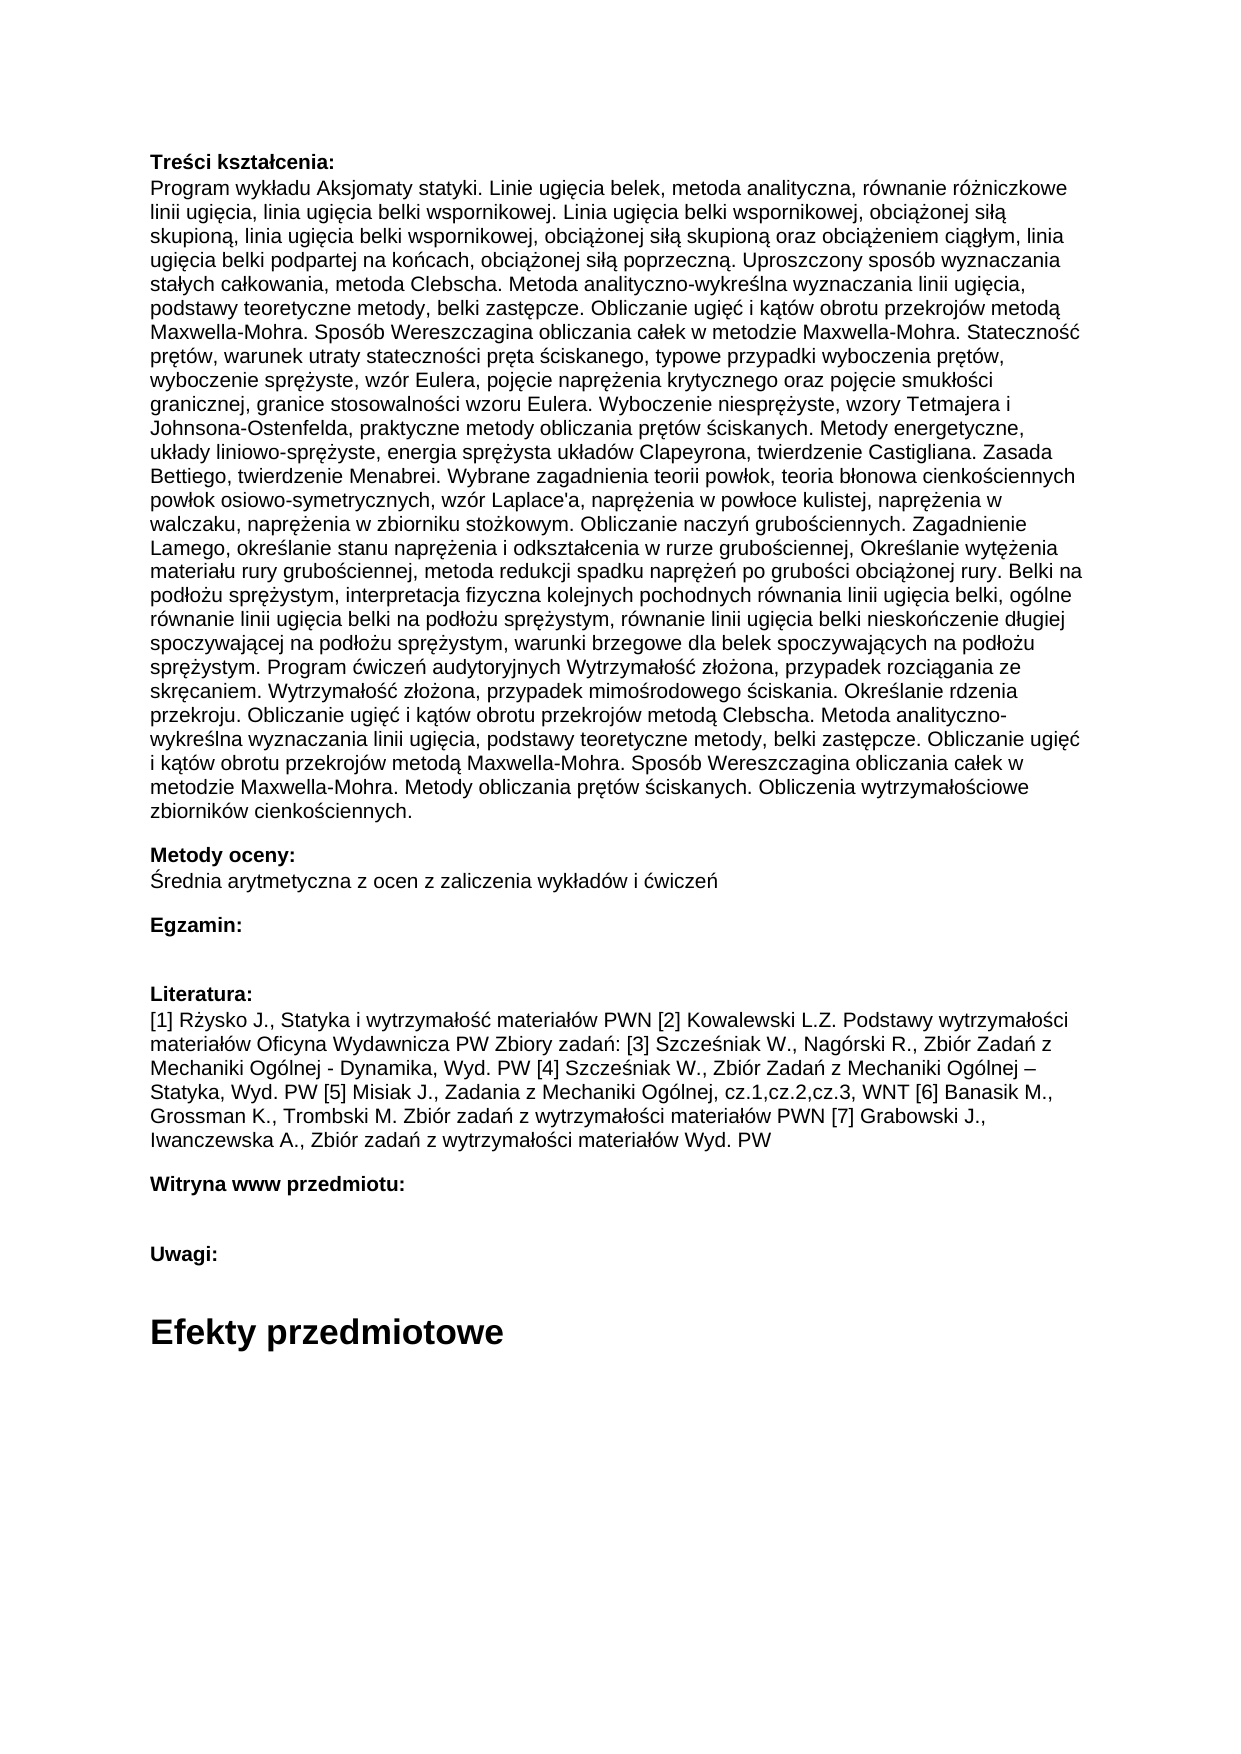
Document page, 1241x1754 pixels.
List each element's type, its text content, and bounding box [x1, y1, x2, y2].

text Uwagi: [150, 1242, 1090, 1266]
text Program wykładu Aksjomaty statyki. Linie ugięcia belek, metoda analityczna, równanie różniczkowe linii ugięcia, linia ugięcia belki wspornikowej. Linia ugięcia belki wspornikowej, obciążonej siłą skupioną, linia ugięcia belki wspornikowej, obciążonej siłą skupioną oraz obciążeniem ciągłym, linia ugięcia belki podpartej na końcach, obciążonej siłą poprzeczną. Uproszczony sposób wyznaczania stałych całkowania, metoda Clebscha. Metoda analityczno-wykreślna wyznaczania linii ugięcia, podstawy teoretyczne metody, belki zastępcze. Obliczanie ugięć i kątów obrotu przekrojów metodą Maxwella-Mohra. Sposób Wereszczagina obliczania całek w metodzie Maxwella-Mohra. Stateczność prętów, warunek utraty stateczności pręta ściskanego, typowe przypadki wyboczenia prętów, wyboczenie sprężyste, wzór Eulera, pojęcie naprężenia krytycznego oraz pojęcie smukłości granicznej, granice stosowalności wzoru Eulera. Wyboczenie niesprężyste, wzory Tetmajera i Johnsona-Ostenfelda, praktyczne metody obliczania prętów ściskanych. Metody energetyczne, układy liniowo-sprężyste, energia sprężysta układów Clapeyrona, twierdzenie Castigliana. Zasada Bettiego, twierdzenie Menabrei. Wybrane zagadnienia teorii powłok, teoria błonowa cienkościennych powłok osiowo-symetrycznych, wzór Laplace'a, naprężenia w powłoce kulistej, naprężenia w walczaku, naprężenia w zbiorniku stożkowym. Obliczanie naczyń grubościennych. Zagadnienie Lamego, określanie stanu naprężenia i odkształcenia w rurze grubościennej, Określanie wytężenia materiału rury grubościennej, metoda redukcji spadku naprężeń po grubości obciążonej rury. Belki na podłożu sprężystym, interpretacja fizyczna kolejnych pochodnych równania linii ugięcia belki, ogólne równanie linii ugięcia belki na podłożu sprężystym, równanie linii ugięcia belki nieskończenie długiej spoczywającej na podłożu sprężystym, warunki brzegowe dla belek spoczywających na podłożu sprężystym. Program ćwiczeń audytoryjnych Wytrzymałość złożona, przypadek rozciągania ze skręcaniem. Wytrzymałość złożona, przypadek mimośrodowego ściskania. Określanie rdzenia przekroju. Obliczanie ugięć i kątów obrotu przekrojów metodą Clebscha. Metoda analityczno-wykreślna wyznaczania linii ugięcia, podstawy teoretyczne metody, belki zastępcze. Obliczanie ugięć i kątów obrotu przekrojów metodą Maxwella-Mohra. Sposób Wereszczagina obliczania całek w metodzie Maxwella-Mohra. Metody obliczania prętów ściskanych. Obliczenia wytrzymałościowe zbiorników cienkościennych. [150, 176, 1090, 823]
text Literatura: [150, 982, 1090, 1006]
text [1] Rżysko J., Statyka i wytrzymałość materiałów PWN [2] Kowalewski L.Z. Podstawy wytrzymałości materiałów Oficyna Wydawnicza PW Zbiory zadań: [3] Szcześniak W., Nagórski R., Zbiór Zadań z Mechaniki Ogólnej - Dynamika, Wyd. PW [4] Szcześniak W., Zbiór Zadań z Mechaniki Ogólnej – Statyka, Wyd. PW [5] Misiak J., Zadania z Mechaniki Ogólnej, cz.1,cz.2,cz.3, WNT [6] Banasik M., Grossman K., Trombski M. Zbiór zadań z wytrzymałości materiałów PWN [7] Grabowski J., Iwanczewska A., Zbiór zadań z wytrzymałości materiałów Wyd. PW [150, 1008, 1090, 1152]
text Średnia arytmetyczna z ocen z zaliczenia wykładów i ćwiczeń [150, 869, 1090, 893]
text Witryna www przedmiotu: [150, 1172, 1090, 1196]
text Metody oceny: [150, 843, 1090, 867]
subtitle Efekty przedmiotowe [150, 1311, 1090, 1352]
text Treści kształcenia: [150, 150, 1090, 174]
text Egzamin: [150, 912, 1090, 936]
